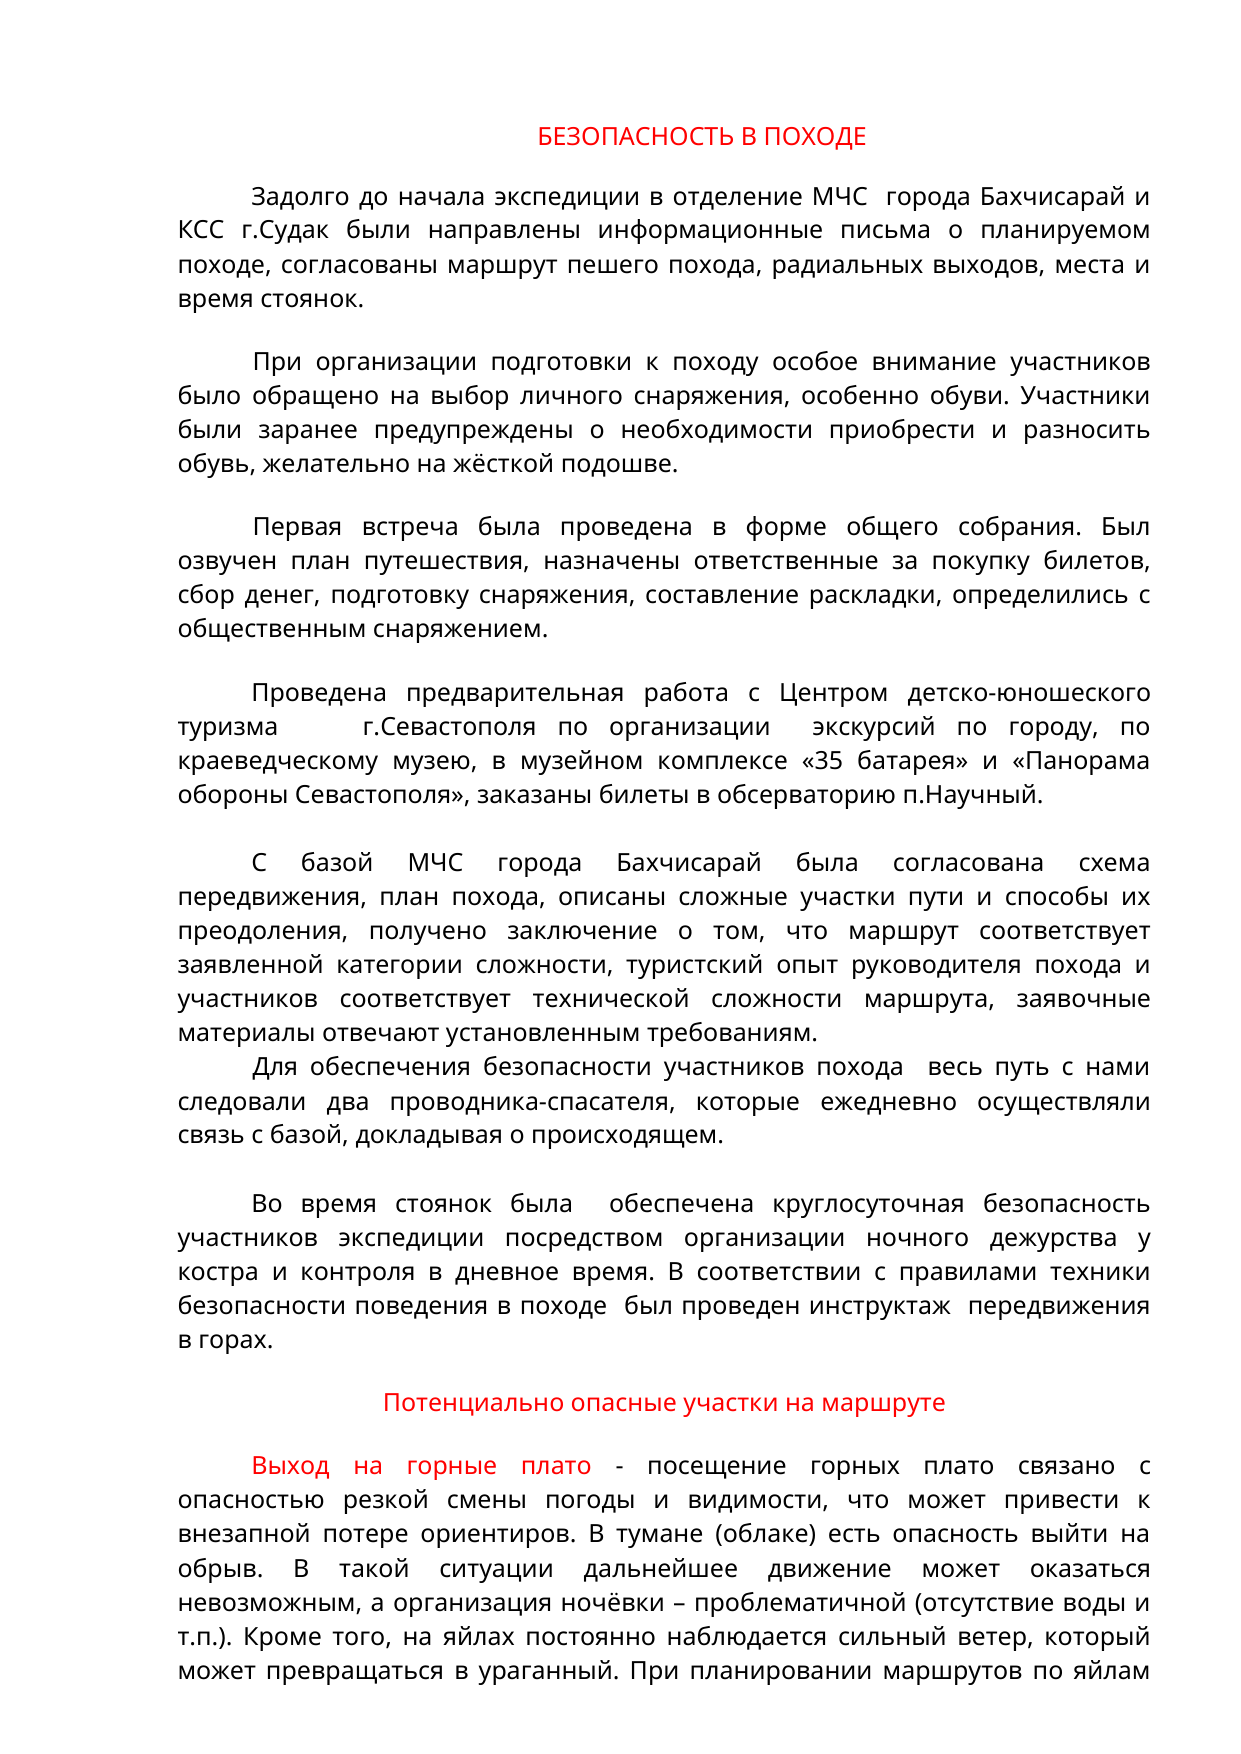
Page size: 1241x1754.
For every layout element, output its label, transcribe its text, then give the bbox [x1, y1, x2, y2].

text Первая встреча была проведена в форме общего собрания. Был озвучен план путешествия, назначены ответственные за покупку билетов, сбор денег, подготовку снаряжения, составление раскладки, определились с общественным снаряжением. [177, 509, 1152, 645]
text Во время стоянок была обеспечена круглосуточная безопасность участников экспедиции посредством организации ночного дежурства у костра и контроля в дневное время. В соответствии с правилами техники безопасности поведения в походе был проведен инструктаж передвижения в горах. [177, 1185, 1152, 1356]
text Для обеспечения безопасности участников похода весь путь с нами следовали два проводника-спасателя, которые ежедневно осуществляли связь с базой, докладывая о происходящем. [177, 1049, 1152, 1151]
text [177, 1448, 1152, 1686]
text Задолго до начала экспедиции в отделение МЧС города Бахчисарай и КСС г.Судак были направлены информационные письма о планируемом походе, согласованы маршрут пешего похода, радиальных выходов, места и время стоянок. [177, 178, 1152, 314]
text Потенциально опасные участки на маршруте [177, 1385, 1152, 1419]
text При организации подготовки к походу особое внимание участников было обращено на выбор личного снаряжения, особенно обуви. Участники были заранее предупреждены о необходимости приобрести и разносить обувь, желательно на жёсткой подошве. [177, 343, 1152, 480]
text С базой МЧС города Бахчисарай была согласована схема передвижения, план похода, описаны сложные участки пути и способы их преодоления, получено заключение о том, что маршрут соответствует заявленной категории сложности, туристский опыт руководителя похода и участников соответствует технической сложности маршрута, заявочные материалы отвечают установленным требованиям. [177, 845, 1152, 1049]
list БЕЗОПАСНОСТЬ В ПОХОДЕ [252, 118, 1152, 152]
text Проведена предварительная работа с Центром детско-юношеского туризма г.Севастополя по организации экскурсий по городу, по краеведческому музею, в музейном комплексе «35 батарея» и «Панорама обороны Севастополя», заказаны билеты в обсерваторию п.Научный. [177, 674, 1152, 811]
